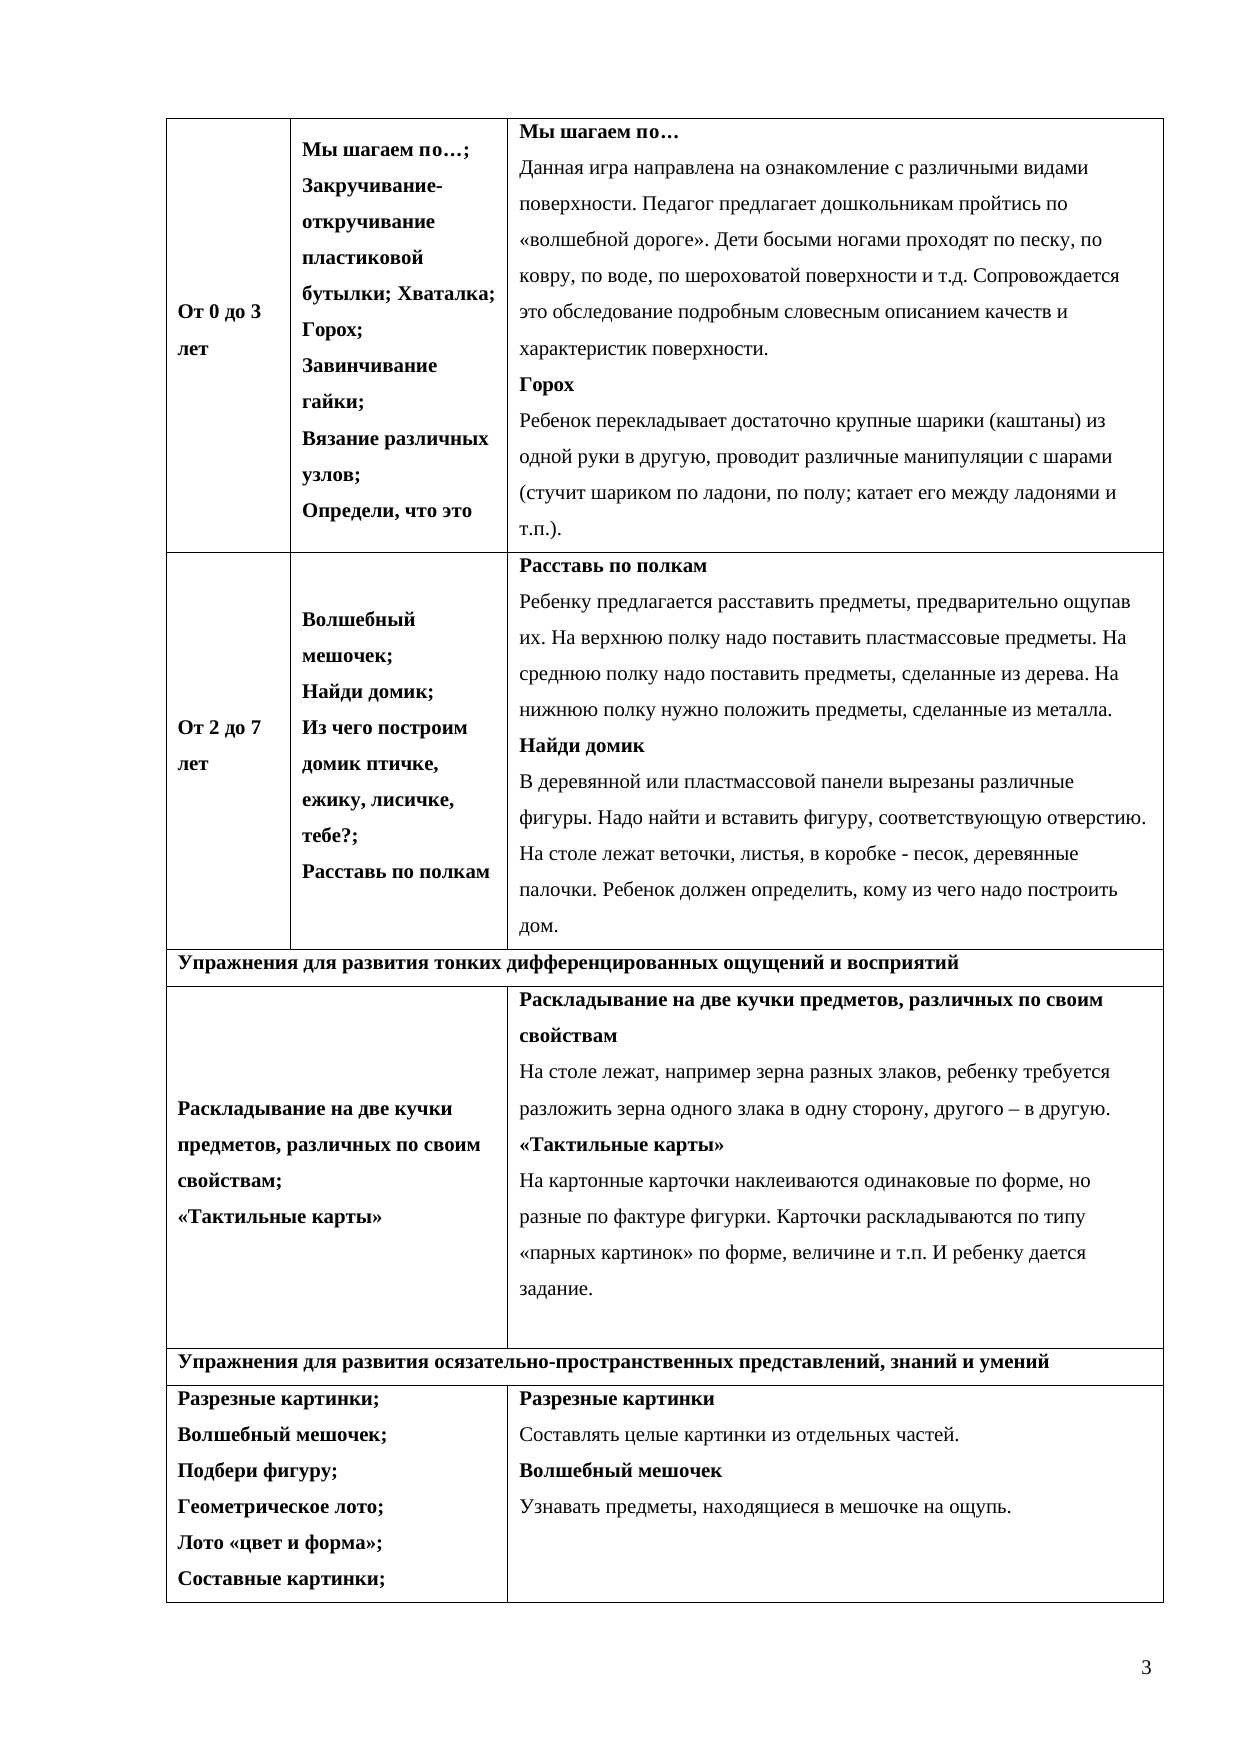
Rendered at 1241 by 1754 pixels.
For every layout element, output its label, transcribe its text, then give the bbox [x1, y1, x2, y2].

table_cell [508, 1386, 1163, 1602]
table_cell Расставь по полкам Ребенку предлагается расставить предметы, предварительно ощупав их. На верхнюю полку надо поставить пластмассовые предметы. На среднюю полку надо поставить предметы, сделанные из дерева. На нижнюю полку нужно положить предметы, сделанные из металла. Найди домик В деревянной или пластмассовой панели вырезаны различные фигуры. Надо найти и вставить фигуру, соответствующую отверстию. На столе лежат веточки, листья, в коробке - песок, деревянные палочки. Ребенок должен определить, кому из чего надо построить дом. [508, 553, 1163, 949]
table_cell Мы шагаем по...; Закручивание-откручивание пластиковой бутылки; Хваталка; Горох; Завинчивание гайки; Вязание различных узлов; Определи, что это [291, 119, 507, 552]
table_cell От 0 до 3 лет [167, 119, 290, 552]
table_cell От 2 до 7 лет [167, 553, 290, 949]
table_cell Раскладывание на две кучки предметов, различных по своим свойствам; «Тактильные карты» [167, 987, 507, 1348]
table_cell Раскладывание на две кучки предметов, различных по своим свойствам На столе лежат, например зерна разных злаков, ребенку требуется разложить зерна одного злака в одну сторону, другого – в другую. «Тактильные карты» На картонные карточки наклеиваются одинаковые по форме, но разные по фактуре фигурки. Карточки раскладываются по типу «парных картинок» по форме, величине и т.п. И ребенку дается задание. [508, 987, 1163, 1348]
table_cell Упражнения для развития тонких дифференцированных ощущений и восприятий [167, 950, 1163, 986]
table_cell Волшебный мешочек; Найди домик; Из чего построим домик птичке, ежику, лисичке, тебе?; Расставь по полкам [291, 553, 507, 949]
table_cell Упражнения для развития осязательно-пространственных представлений, знаний и умений [167, 1349, 1163, 1385]
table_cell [167, 1386, 507, 1602]
table_cell Мы шагаем по... Данная игра направлена на ознакомление с различными видами поверхности. Педагог предлагает дошкольникам пройтись по «волшебной дороге». Дети босыми ногами проходят по песку, по ковру, по воде, по шероховатой поверхности и т.д. Сопровождается это обследование подробным словесным описанием качеств и характеристик поверхности. Горох Ребенок перекладывает достаточно крупные шарики (каштаны) из одной руки в другую, проводит различные манипуляции с шарами (стучит шариком по ладони, по полу; катает его между ладонями и т.п.). [508, 119, 1163, 552]
